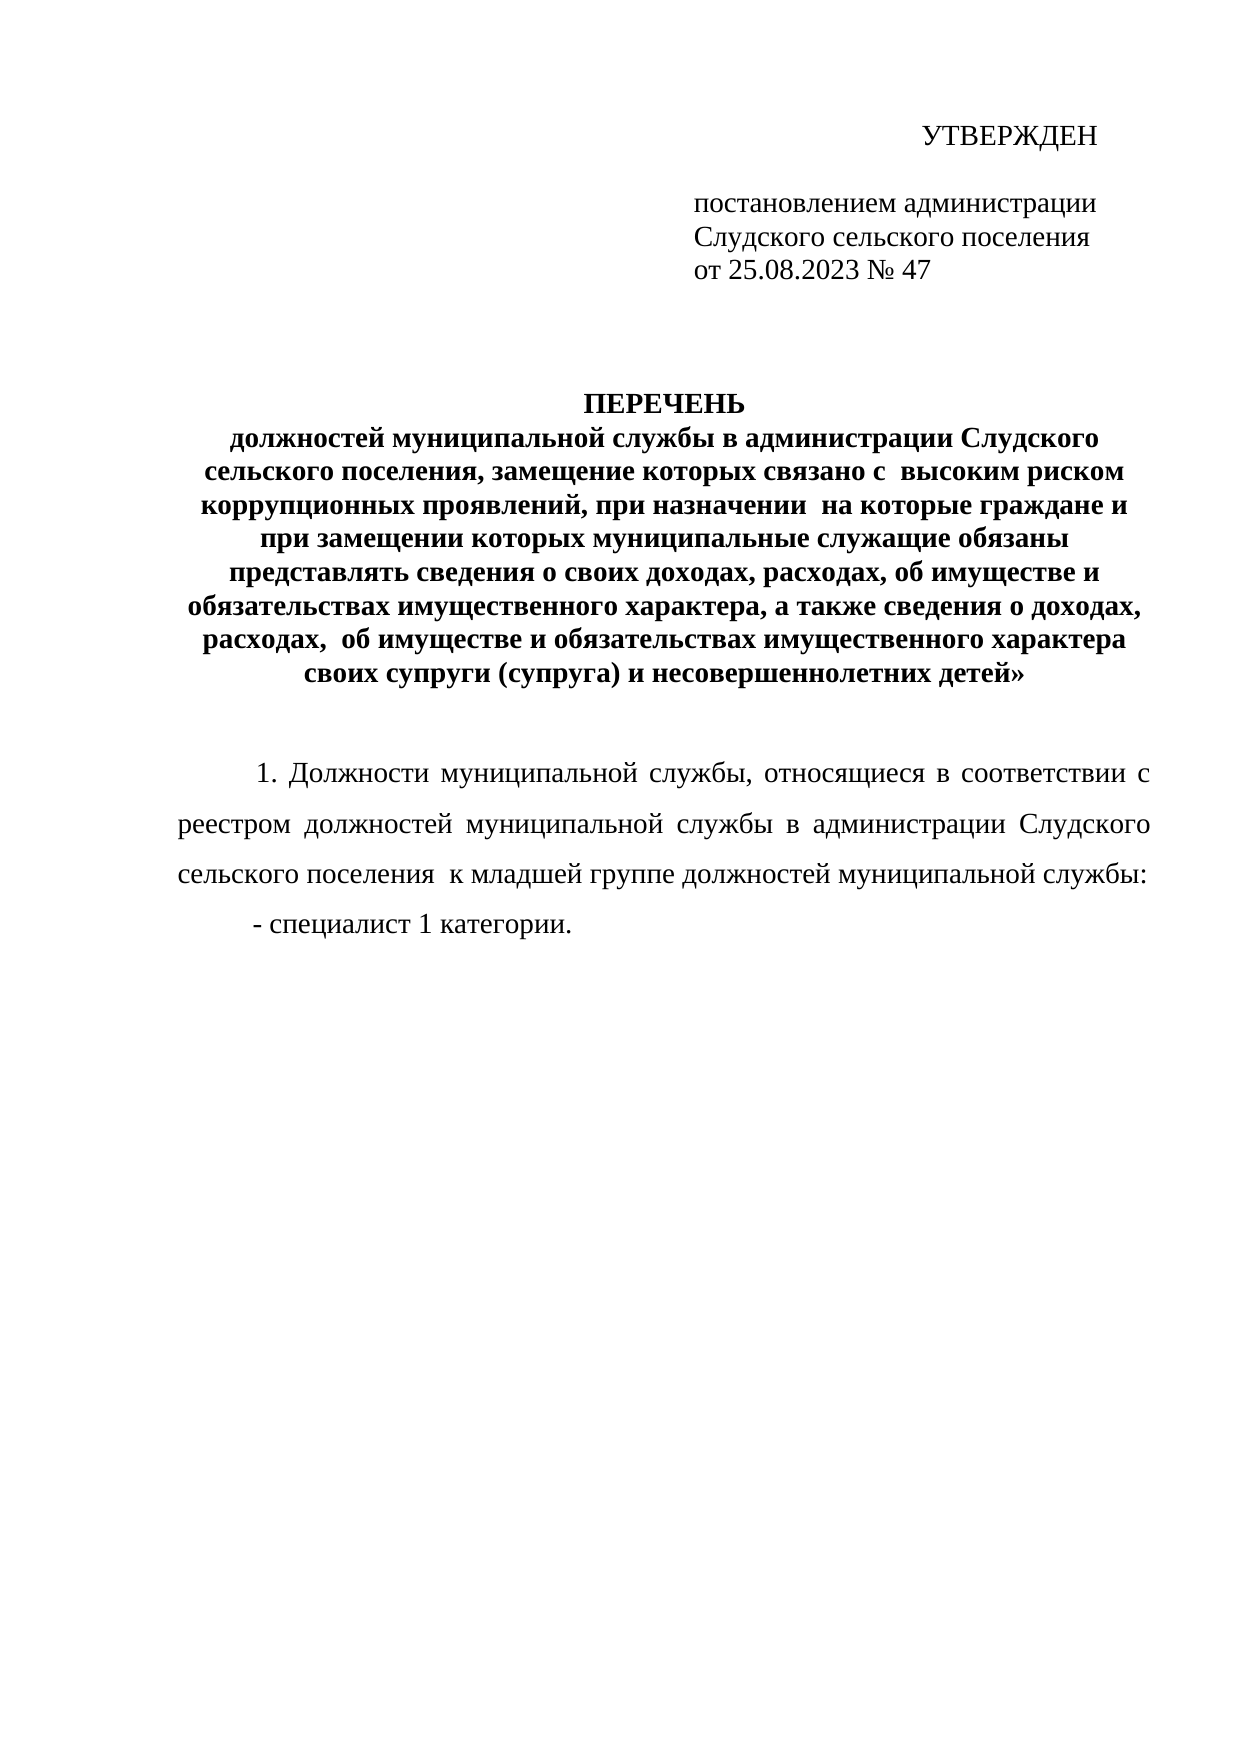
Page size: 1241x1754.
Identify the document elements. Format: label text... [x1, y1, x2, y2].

text ПЕРЕЧЕНЬ [177, 386, 1152, 420]
text должностей муниципальной службы в администрации Слудского сельского поселения, замещение которых связано с высоким риском коррупционных проявлений, при назначении на которые граждане и при замещении которых муниципальные служащие обязаны представлять сведения о своих доходах, расходах, об имуществе и обязательствах имущественного характера, а также сведения о доходах, расходах, об имуществе и обязательствах имущественного характера своих супруги (супруга) и несовершеннолетних детей» [177, 420, 1152, 688]
text УТВЕРЖДЕН [177, 118, 1152, 152]
text от 25.08.2023 № 47 [620, 252, 1152, 286]
text 1. Должности муниципальной службы, относящиеся в соответствии с реестром должностей муниципальной службы в администрации Слудского сельского поселения к младшей группе должностей муниципальной службы: [177, 755, 1152, 889]
text Слудского сельского поселения [620, 219, 1152, 252]
text - специалист 1 категории. [177, 906, 1152, 940]
text постановлением администрации [620, 185, 1152, 219]
